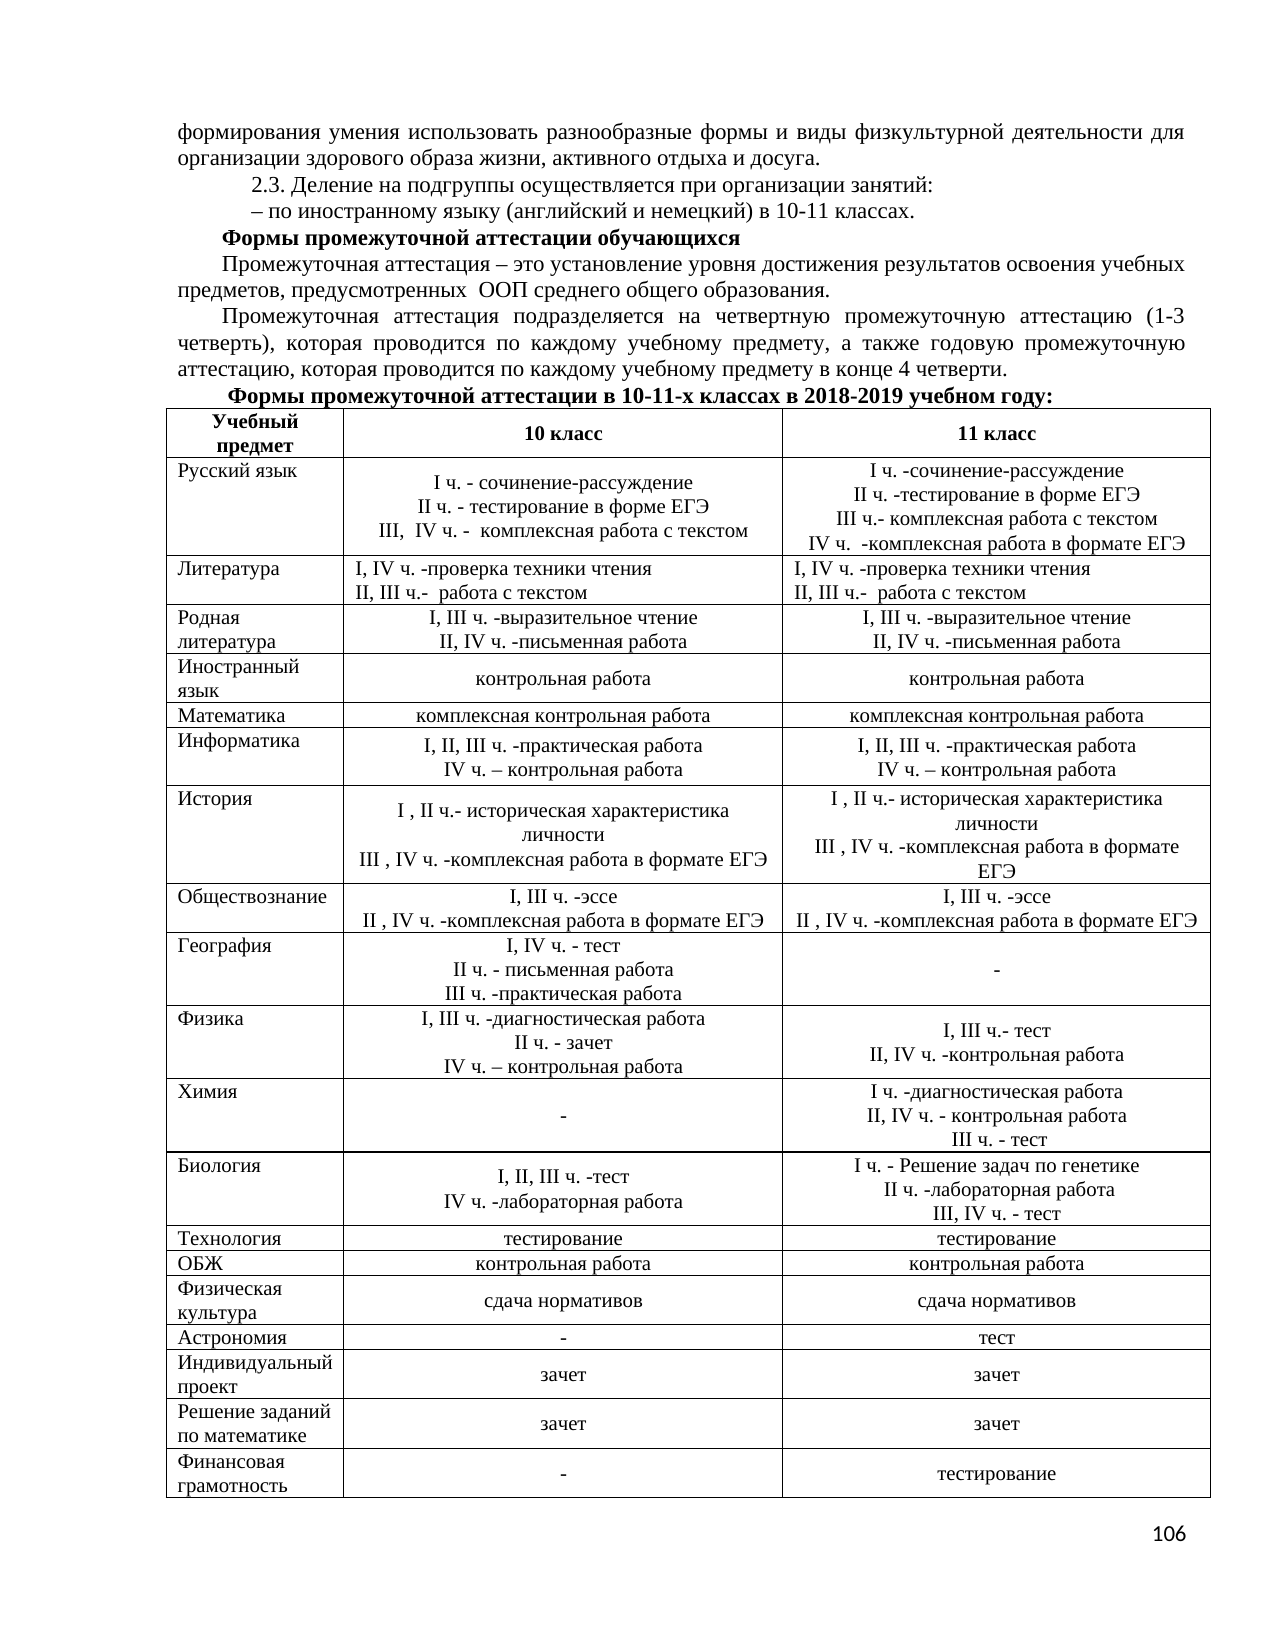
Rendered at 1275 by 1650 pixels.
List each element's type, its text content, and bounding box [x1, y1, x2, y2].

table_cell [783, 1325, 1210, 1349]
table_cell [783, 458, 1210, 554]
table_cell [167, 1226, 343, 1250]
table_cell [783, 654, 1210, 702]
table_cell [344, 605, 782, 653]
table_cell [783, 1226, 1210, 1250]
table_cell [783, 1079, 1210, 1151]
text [177, 118, 1186, 171]
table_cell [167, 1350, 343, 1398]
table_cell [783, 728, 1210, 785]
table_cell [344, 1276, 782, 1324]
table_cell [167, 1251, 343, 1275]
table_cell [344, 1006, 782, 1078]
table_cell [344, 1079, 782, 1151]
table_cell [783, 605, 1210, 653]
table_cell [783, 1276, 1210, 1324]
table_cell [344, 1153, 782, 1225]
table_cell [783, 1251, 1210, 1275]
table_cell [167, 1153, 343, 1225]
text Промежуточная аттестация – это установление уровня достижения результатов освоения учебных предметов, предусмотренных ООП среднего общего образования. [177, 250, 1186, 303]
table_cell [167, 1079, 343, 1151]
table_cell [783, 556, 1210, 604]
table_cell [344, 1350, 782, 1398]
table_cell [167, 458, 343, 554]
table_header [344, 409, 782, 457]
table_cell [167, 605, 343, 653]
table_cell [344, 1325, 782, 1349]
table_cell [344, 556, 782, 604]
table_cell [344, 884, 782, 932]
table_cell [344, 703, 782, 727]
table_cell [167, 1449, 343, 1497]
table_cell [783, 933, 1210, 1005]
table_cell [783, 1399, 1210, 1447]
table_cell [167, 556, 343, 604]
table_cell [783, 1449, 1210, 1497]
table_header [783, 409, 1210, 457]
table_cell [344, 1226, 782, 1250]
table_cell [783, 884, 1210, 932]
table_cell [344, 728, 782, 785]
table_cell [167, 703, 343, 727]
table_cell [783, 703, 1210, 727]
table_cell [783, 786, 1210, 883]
text Формы промежуточной аттестации в 10-11-х классах в 2018-2019 учебном году: [177, 382, 1186, 408]
text 2.3. Деление на подгруппы осуществляется при организации занятий: [177, 171, 1186, 197]
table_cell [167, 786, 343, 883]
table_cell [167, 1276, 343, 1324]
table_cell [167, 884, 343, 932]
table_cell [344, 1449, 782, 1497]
text Формы промежуточной аттестации обучающихся [177, 223, 1186, 250]
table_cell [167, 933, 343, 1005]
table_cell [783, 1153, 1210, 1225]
text – по иностранному языку (английский и немецкий) в 10-11 классах. [177, 197, 1186, 223]
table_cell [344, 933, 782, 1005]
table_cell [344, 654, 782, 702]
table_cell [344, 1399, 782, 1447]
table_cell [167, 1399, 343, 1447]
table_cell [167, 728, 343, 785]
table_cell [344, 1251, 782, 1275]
text Промежуточная аттестация подразделяется на четвертную промежуточную аттестацию (1-3 четверть), которая проводится по каждому учебному предмету, а также годовую промежуточную аттестацию, которая проводится по каждому учебному предмету в конце 4 четверти. [177, 303, 1186, 382]
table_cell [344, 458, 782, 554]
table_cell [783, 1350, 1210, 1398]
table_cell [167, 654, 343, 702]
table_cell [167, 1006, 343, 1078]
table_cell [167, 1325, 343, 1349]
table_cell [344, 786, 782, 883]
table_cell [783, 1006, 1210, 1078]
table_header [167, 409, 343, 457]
